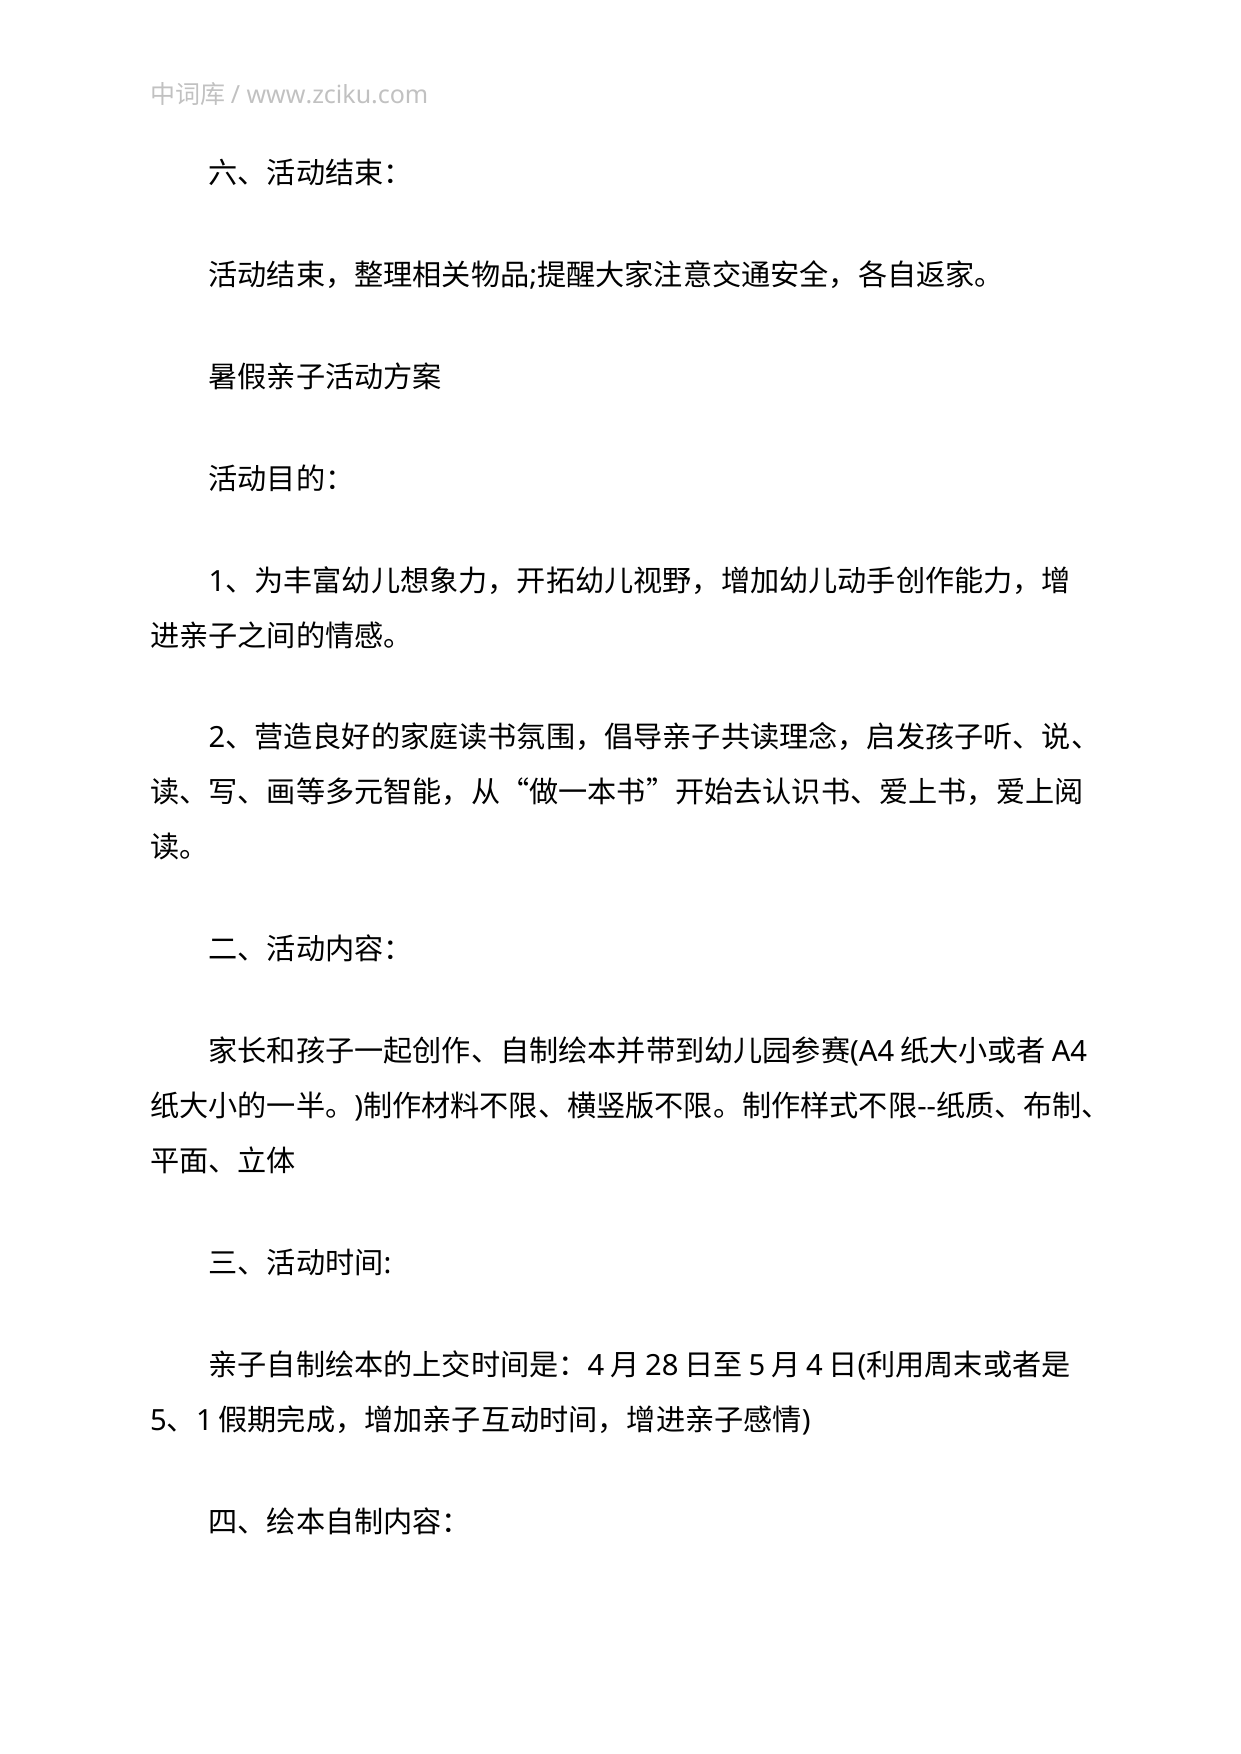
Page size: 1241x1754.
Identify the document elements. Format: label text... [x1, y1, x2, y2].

text 活动结束，整理相关物品;提醒大家注意交通安全，各自返家。 [150, 252, 1090, 294]
text 1、为丰富幼儿想象力，开拓幼儿视野，增加幼儿动手创作能力，增进亲子之间的情感。 [150, 557, 1090, 654]
text 六、活动结束： [150, 150, 1090, 192]
text 亲子自制绘本的上交时间是：4月28日至5月4日(利用周末或者是5、1假期完成，增加亲子互动时间，增进亲子感情) [150, 1341, 1090, 1439]
text 2、营造良好的家庭读书氛围，倡导亲子共读理念，启发孩子听、说、读、写、画等多元智能，从“做一本书”开始去认识书、爱上书，爱上阅读。 [150, 714, 1090, 866]
text 四、绘本自制内容： [150, 1498, 1090, 1541]
text 活动目的： [150, 456, 1090, 498]
text 暑假亲子活动方案 [150, 354, 1090, 396]
text 三、活动时间: [150, 1239, 1090, 1282]
text 二、活动内容： [150, 926, 1090, 968]
text 家长和孩子一起创作、自制绘本并带到幼儿园参赛(A4纸大小或者A4纸大小的一半。)制作材料不限、横竖版不限。制作样式不限--纸质、布制、平面、立体 [150, 1027, 1090, 1180]
